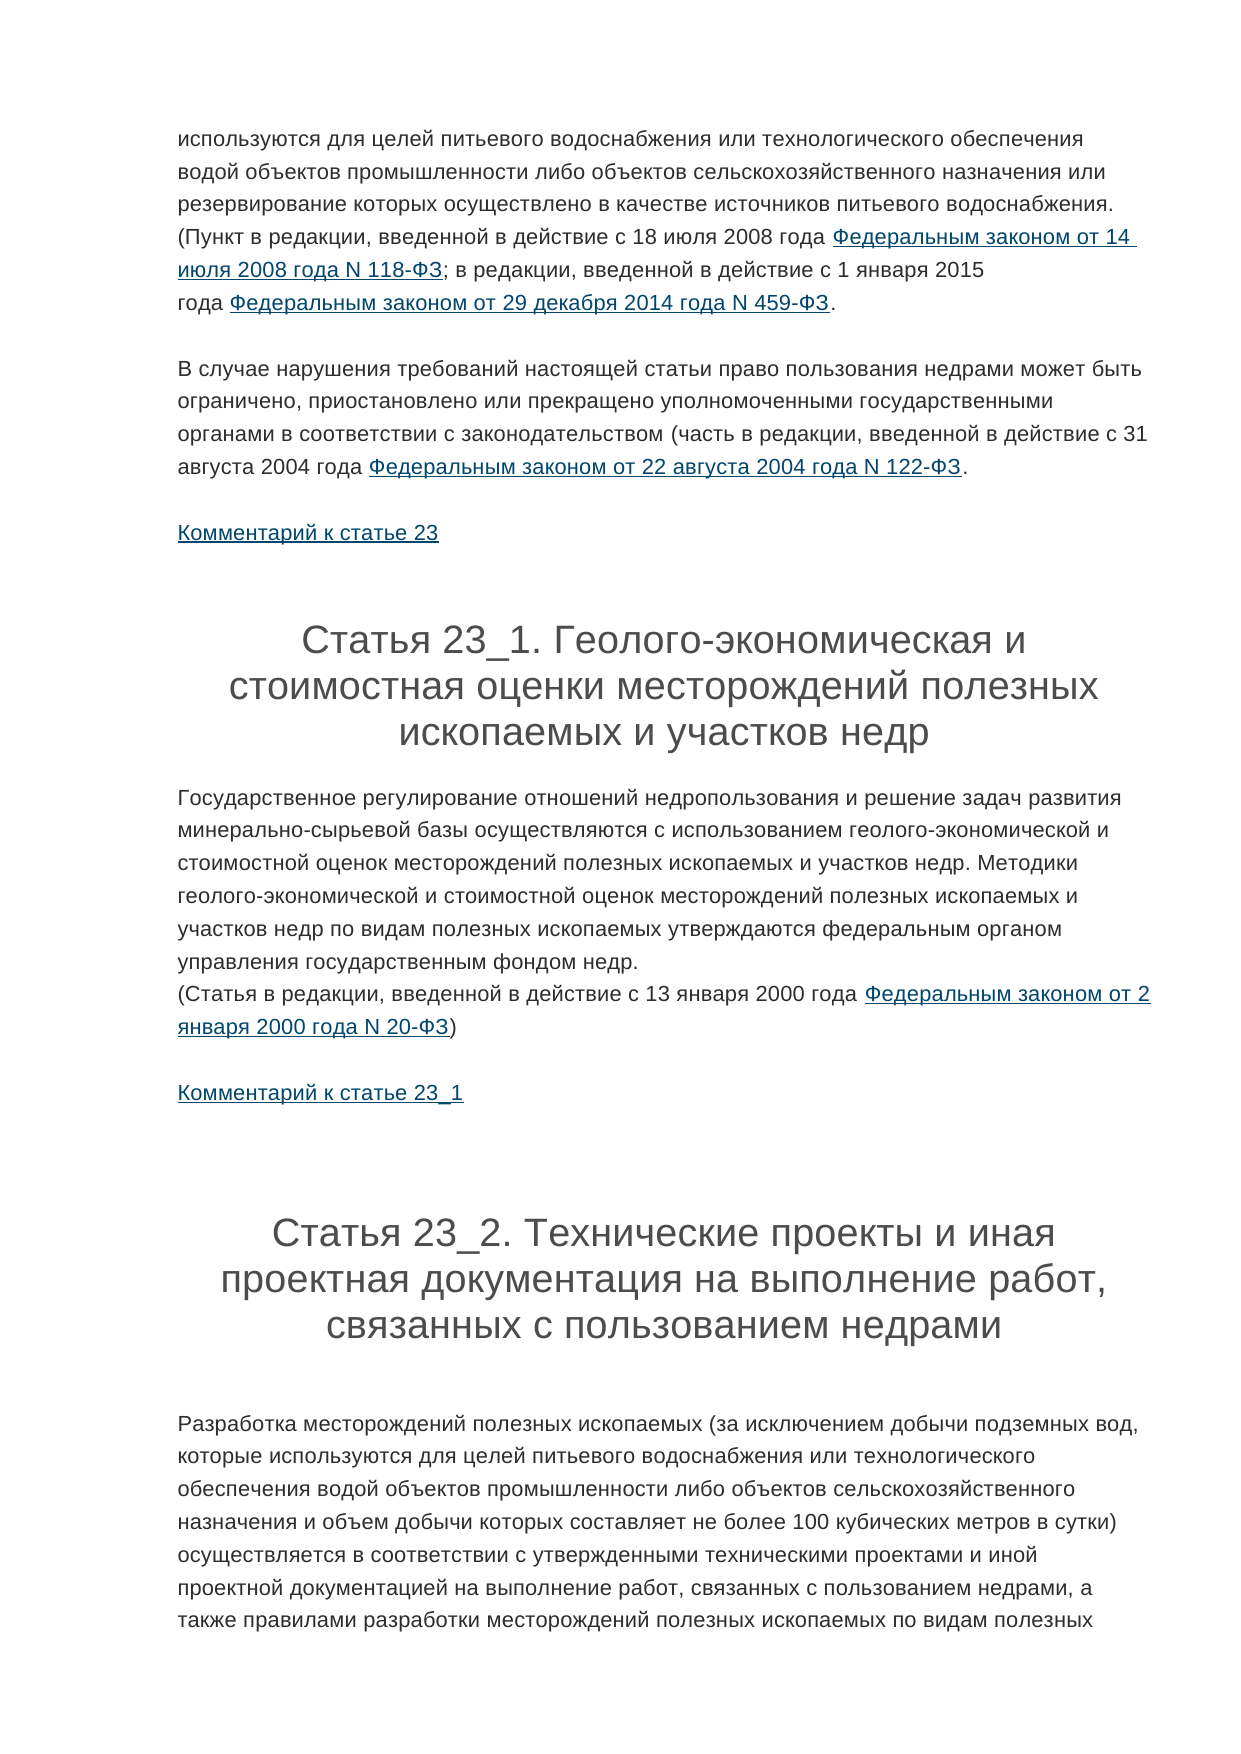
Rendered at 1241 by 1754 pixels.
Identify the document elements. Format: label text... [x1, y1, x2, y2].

text Статья 23_2. Технические проекты и иная проектная документация на выполнение работ, связанных с пользованием недрами [177, 1210, 1152, 1347]
text Государственное регулирование отношений недропользования и решение задач развития минерально-сырьевой базы осуществляются с использованием геолого-экономической и стоимостной оценок месторождений полезных ископаемых и участков недр. Методики геолого-экономической и стоимостной оценок месторождений полезных ископаемых и участков недр по видам полезных ископаемых утверждаются федеральным органом управления государственным фондом недр. (Статья в редакции, введенной в действие с 13 января 2000 года Федеральным законом от 2 января 2000 года N 20-ФЗ) Комментарий к статье 23_1 [177, 777, 1152, 1171]
text Статья 23_1. Геолого-экономическая и стоимостная оценки месторождений полезных ископаемых и участков недр [177, 617, 1152, 753]
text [177, 1370, 1152, 1632]
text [177, 118, 1152, 577]
